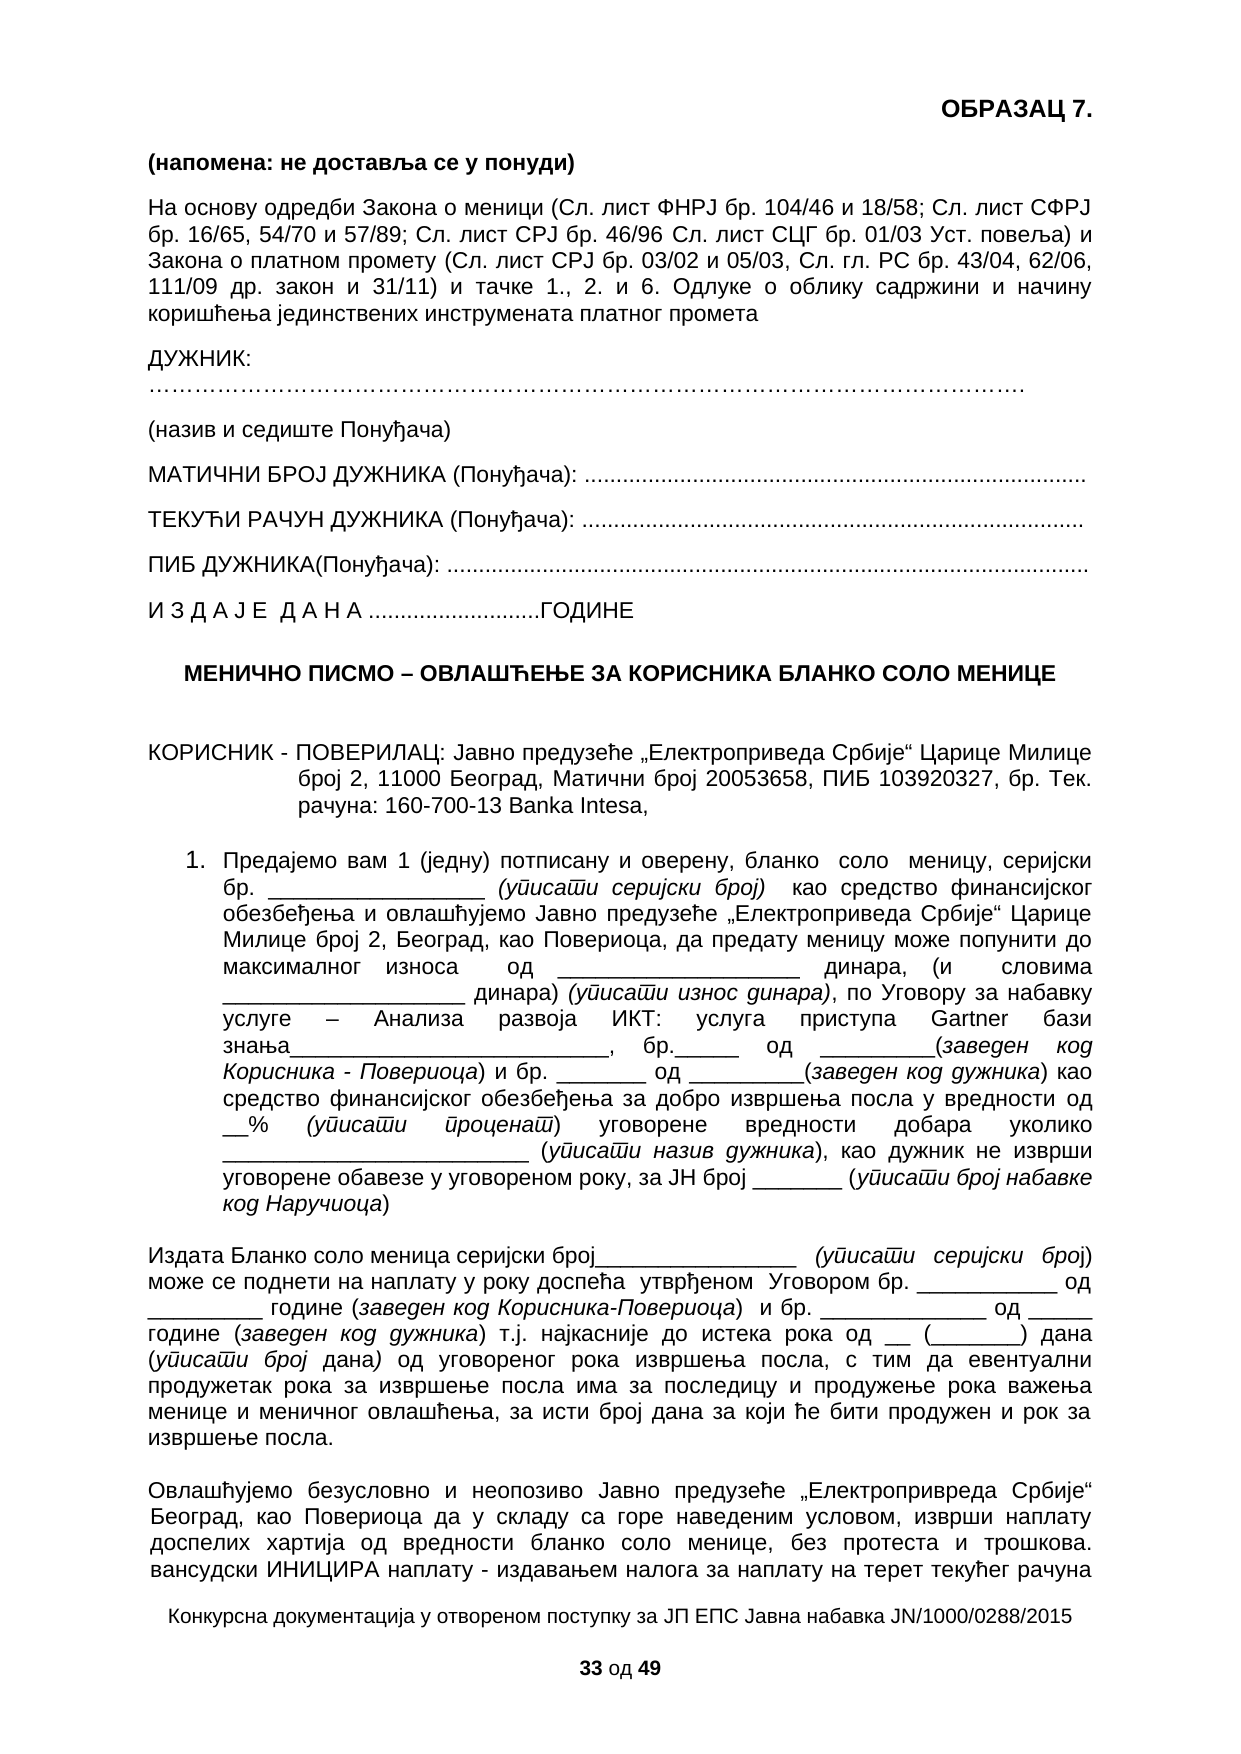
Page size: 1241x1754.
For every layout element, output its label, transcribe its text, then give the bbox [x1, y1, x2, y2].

text ДУЖНИК: ……………………………………………………………………………………………………. [148, 345, 1092, 397]
text (назив и седиште Понуђача) [148, 416, 1092, 442]
text КОРИСНИК - ПОВЕРИЛАЦ: Јавно предузеће „Електроприведа Србије“ Царице Милице број 2, 11000 Београд, Матични број 20053658, ПИБ 103920327, бр. Тек. рачуна: 160-700-13 Banka Intesa, [148, 739, 1092, 818]
text И З Д А Ј Е Д А Н А ...........................ГОДИНЕ [148, 597, 1092, 623]
text МАТИЧНИ БРОЈ ДУЖНИКА (Понуђача): ............................................................................... [148, 461, 1092, 488]
text Издата Бланко соло меница серијски број (уписати серијски број) може се поднети на наплату у року доспећа утврђеном Уговором бр. ___________ од _________ године (заведен код Корисника-Повериоца) и бр. _____________ од _____ године (заведен код дужника) т.ј. најкасније до истека рока од __ (_______) дана (уписати број дана) од уговореног рока извршења посла, с тим да евентуални продужетак рока за извршење посла има за последицу и продужење рока важења менице и меничног овлашћења, за исти број дана за који ће бити продужен и рок за извршење посла. [148, 1242, 1092, 1451]
list Предајемо вам 1 (једну) потписану и оверену, бланко соло меницу, серијски бр. _________________ (уписати серијски број) као средство финансијског обезбеђења и овлашћујемо Јавно предузеће „Електроприведа Србије“ Царице Милице број 2, Београд, као Повериоца, да предату меницу може попунити до максималног износа од ___________________ динара, (и словима ___________________ динара) (уписати износ динaрa), по Уговору за набавку услуге – Анализа развоја ИКТ: услуга приступа Gartner бази знања_________________________, бр._____ од _________(заведен код Корисника - Повериоца) и бр. _______ од _________(заведен код дужника) као средство финансијског обезбеђења за добро извршења посла у вредности од __% (уписати проценат) уговорене вредности добара уколико ________________________ (уписати назив дужника), као дужник не изврши уговорене обавезе у уговореном року, за ЈН број _______ (уписати број набавке код Наручиоца) [185, 845, 1092, 1216]
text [148, 1477, 1092, 1582]
text (напомена: не доставља се у понуди) [148, 149, 1092, 175]
text Нa oснoву oдрeдби Зaкoнa o мeници (Сл. лист ФНРJ бр. 104/46 и 18/58; Сл. лист СФРJ бр. 16/65, 54/70 и 57/89; Сл. лист СРJ бр. 46/96 Сл. лист СЦГ бр. 01/03 Уст. повеља) и Зaкoнa o плaтнoм прoмeту (Сл. лист СРЈ бр. 03/02 и 05/03, Сл. гл. РС бр. 43/04, 62/06, 111/09 др. закон и 31/11) и тачке 1., 2. и 6. Одлуке о облику садржини и начину коришћења јединствених инструмената платног промета [148, 194, 1092, 326]
text ТЕКУЋИ РАЧУН ДУЖНИКА (Понуђача): ............................................................................... [148, 506, 1092, 533]
text ПИБ ДУЖНИКА(Понуђача): ..................................................................................................... [148, 551, 1092, 578]
subtitle ОБРАЗАЦ 7. [148, 94, 1092, 123]
text МЕНИЧНО ПИСМО – ОВЛАШЋЕЊЕ ЗА КОРИСНИКА БЛАНКО СОЛО МЕНИЦЕ [148, 660, 1092, 687]
